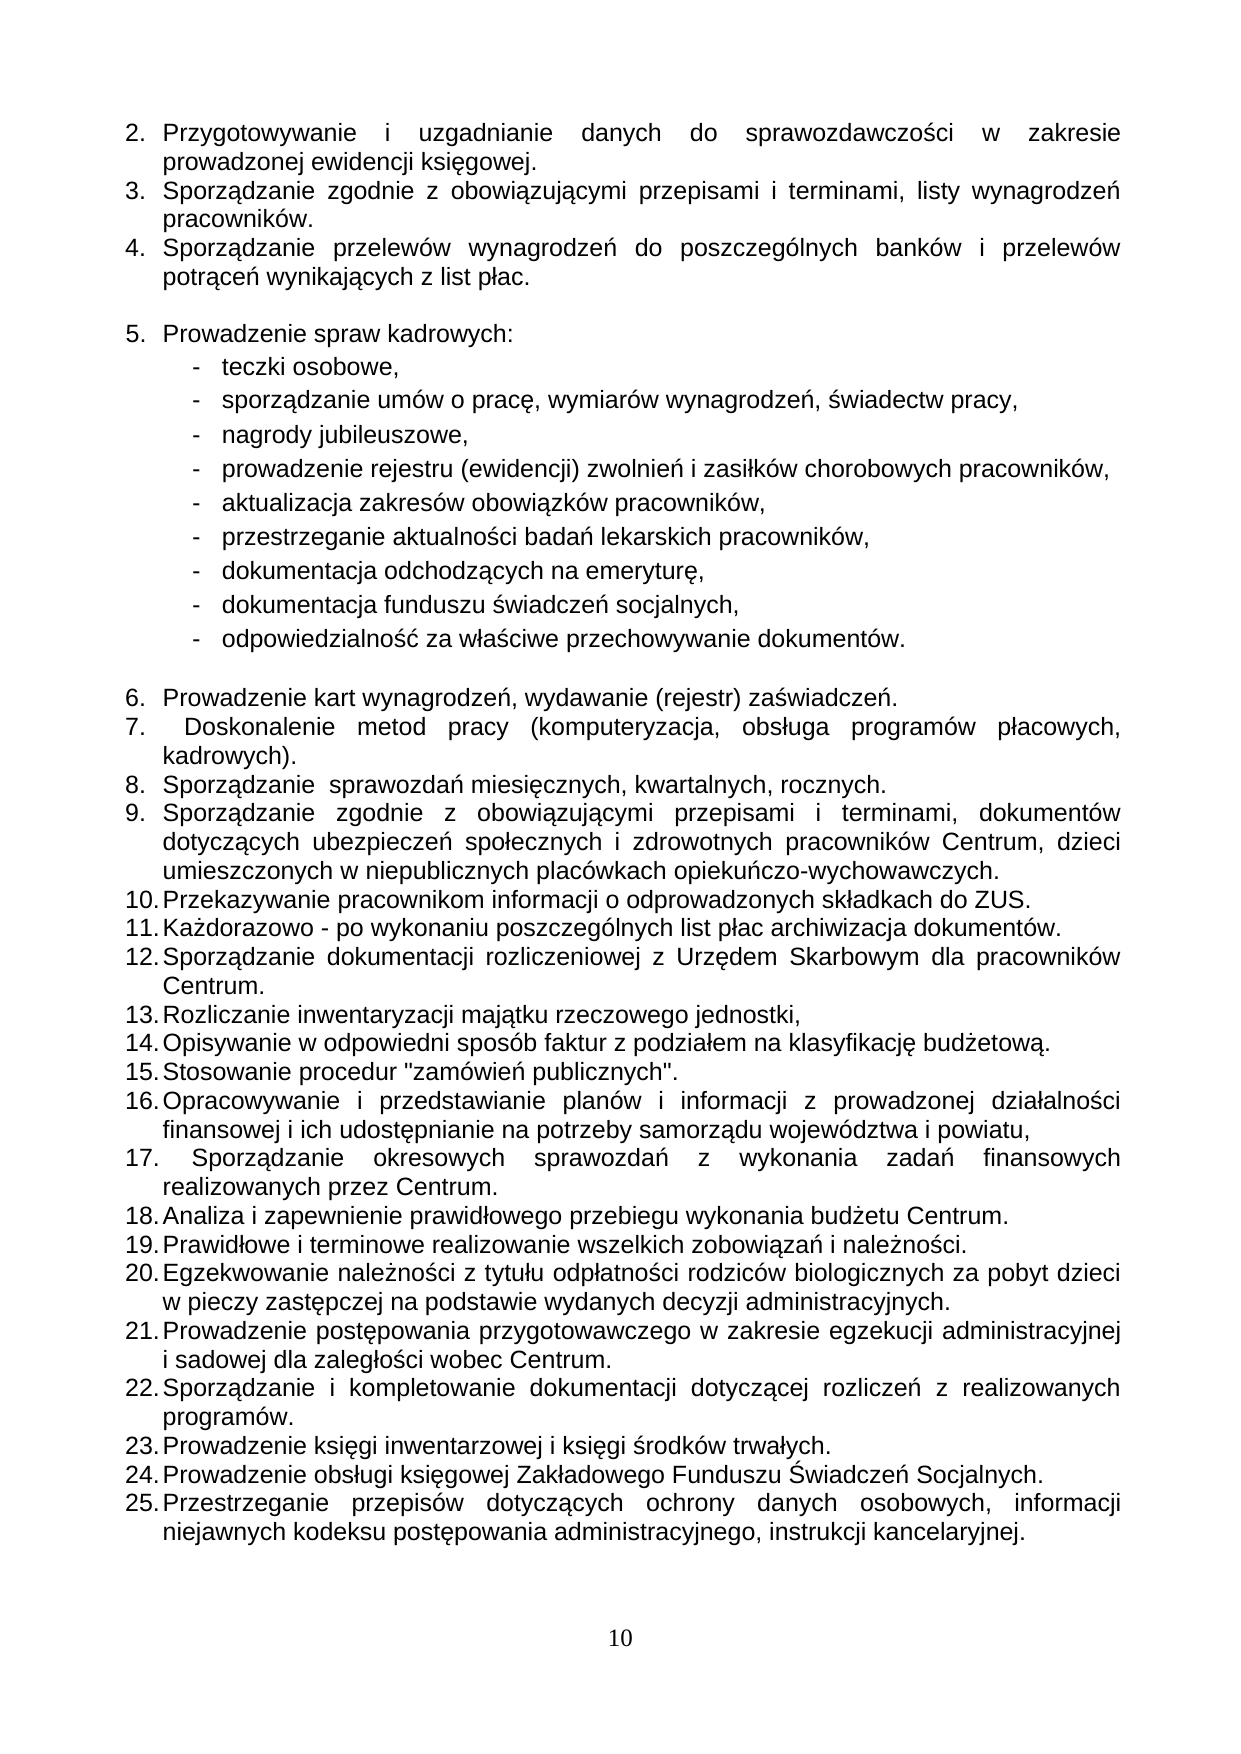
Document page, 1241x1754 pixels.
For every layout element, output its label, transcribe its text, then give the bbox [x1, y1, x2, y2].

list Prowadzenie postępowania przygotowawczego w zakresie egzekucji administracyjnej i sadowej dla zaległości wobec Centrum. [125, 1316, 1122, 1373]
list odpowiedzialność za właściwe przechowywanie dokumentów. [192, 621, 1122, 655]
list Sporządzanie okresowych sprawozdań z wykonania zadań finansowych realizowanych przez Centrum. [125, 1143, 1122, 1201]
list dokumentacja odchodzących na emeryturę, [192, 552, 1122, 587]
list Opisywanie w odpowiedni sposób faktur z podziałem na klasyfikację budżetową. [125, 1028, 1122, 1057]
list dokumentacja funduszu świadczeń socjalnych, [192, 587, 1122, 621]
list Sporządzanie dokumentacji rozliczeniowej z Urzędem Skarbowym dla pracowników Centrum. [125, 942, 1122, 1000]
list Prowadzenie kart wynagrodzeń, wydawanie (rejestr) zaświadczeń. [125, 683, 1122, 712]
list Prowadzenie obsługi księgowej Zakładowego Funduszu Świadczeń Socjalnych. [125, 1460, 1122, 1488]
list Rozliczanie inwentaryzacji majątku rzeczowego jednostki, [125, 1000, 1122, 1028]
list nagrody jubileuszowe, [192, 416, 1122, 450]
list Opracowywanie i przedstawianie planów i informacji z prowadzonej działalności finansowej i ich udostępnianie na potrzeby samorządu województwa i powiatu, [125, 1086, 1122, 1143]
list Każdorazowo - po wykonaniu poszczególnych list płac archiwizacja dokumentów. [125, 913, 1122, 942]
list aktualizacja zakresów obowiązków pracowników, [192, 484, 1122, 518]
list Stosowanie procedur "zamówień publicznych". [125, 1057, 1122, 1086]
list Sporządzanie i kompletowanie dokumentacji dotyczącej rozliczeń z realizowanych programów. [125, 1373, 1122, 1431]
list Przestrzeganie przepisów dotyczących ochrony danych osobowych, informacji niejawnych kodeksu postępowania administracyjnego, instrukcji kancelaryjnej. [125, 1488, 1122, 1546]
list Prowadzenie spraw kadrowych: [125, 319, 1122, 348]
list Przekazywanie pracownikom informacji o odprowadzonych składkach do ZUS. [125, 885, 1122, 913]
list Prawidłowe i terminowe realizowanie wszelkich zobowiązań i należności. [125, 1230, 1122, 1258]
list Prowadzenie księgi inwentarzowej i księgi środków trwałych. [125, 1431, 1122, 1460]
list teczki osobowe, [192, 348, 1122, 382]
list Sporządzanie przelewów wynagrodzeń do poszczególnych banków i przelewów potrąceń wynikających z list płac. [125, 233, 1122, 291]
list Przygotowywanie i uzgadnianie danych do sprawozdawczości w zakresie prowadzonej ewidencji księgowej. [125, 118, 1122, 176]
list prowadzenie rejestru (ewidencji) zwolnień i zasiłków chorobowych pracowników, [192, 450, 1122, 484]
list sporządzanie umów o pracę, wymiarów wynagrodzeń, świadectw pracy, [192, 382, 1122, 416]
list Sporządzanie sprawozdań miesięcznych, kwartalnych, rocznych. [125, 770, 1122, 798]
list Sporządzanie zgodnie z obowiązującymi przepisami i terminami, dokumentów dotyczących ubezpieczeń społecznych i zdrowotnych pracowników Centrum, dzieci umieszczonych w niepublicznych placówkach opiekuńczo-wychowawczych. [125, 798, 1122, 885]
list przestrzeganie aktualności badań lekarskich pracowników, [192, 518, 1122, 552]
list Doskonalenie metod pracy (komputeryzacja, obsługa programów płacowych, kadrowych). [125, 712, 1122, 770]
list Analiza i zapewnienie prawidłowego przebiegu wykonania budżetu Centrum. [125, 1201, 1122, 1230]
list Sporządzanie zgodnie z obowiązującymi przepisami i terminami, listy wynagrodzeń pracowników. [125, 176, 1122, 233]
list Egzekwowanie należności z tytułu odpłatności rodziców biologicznych za pobyt dzieci w pieczy zastępczej na podstawie wydanych decyzji administracyjnych. [125, 1258, 1122, 1316]
